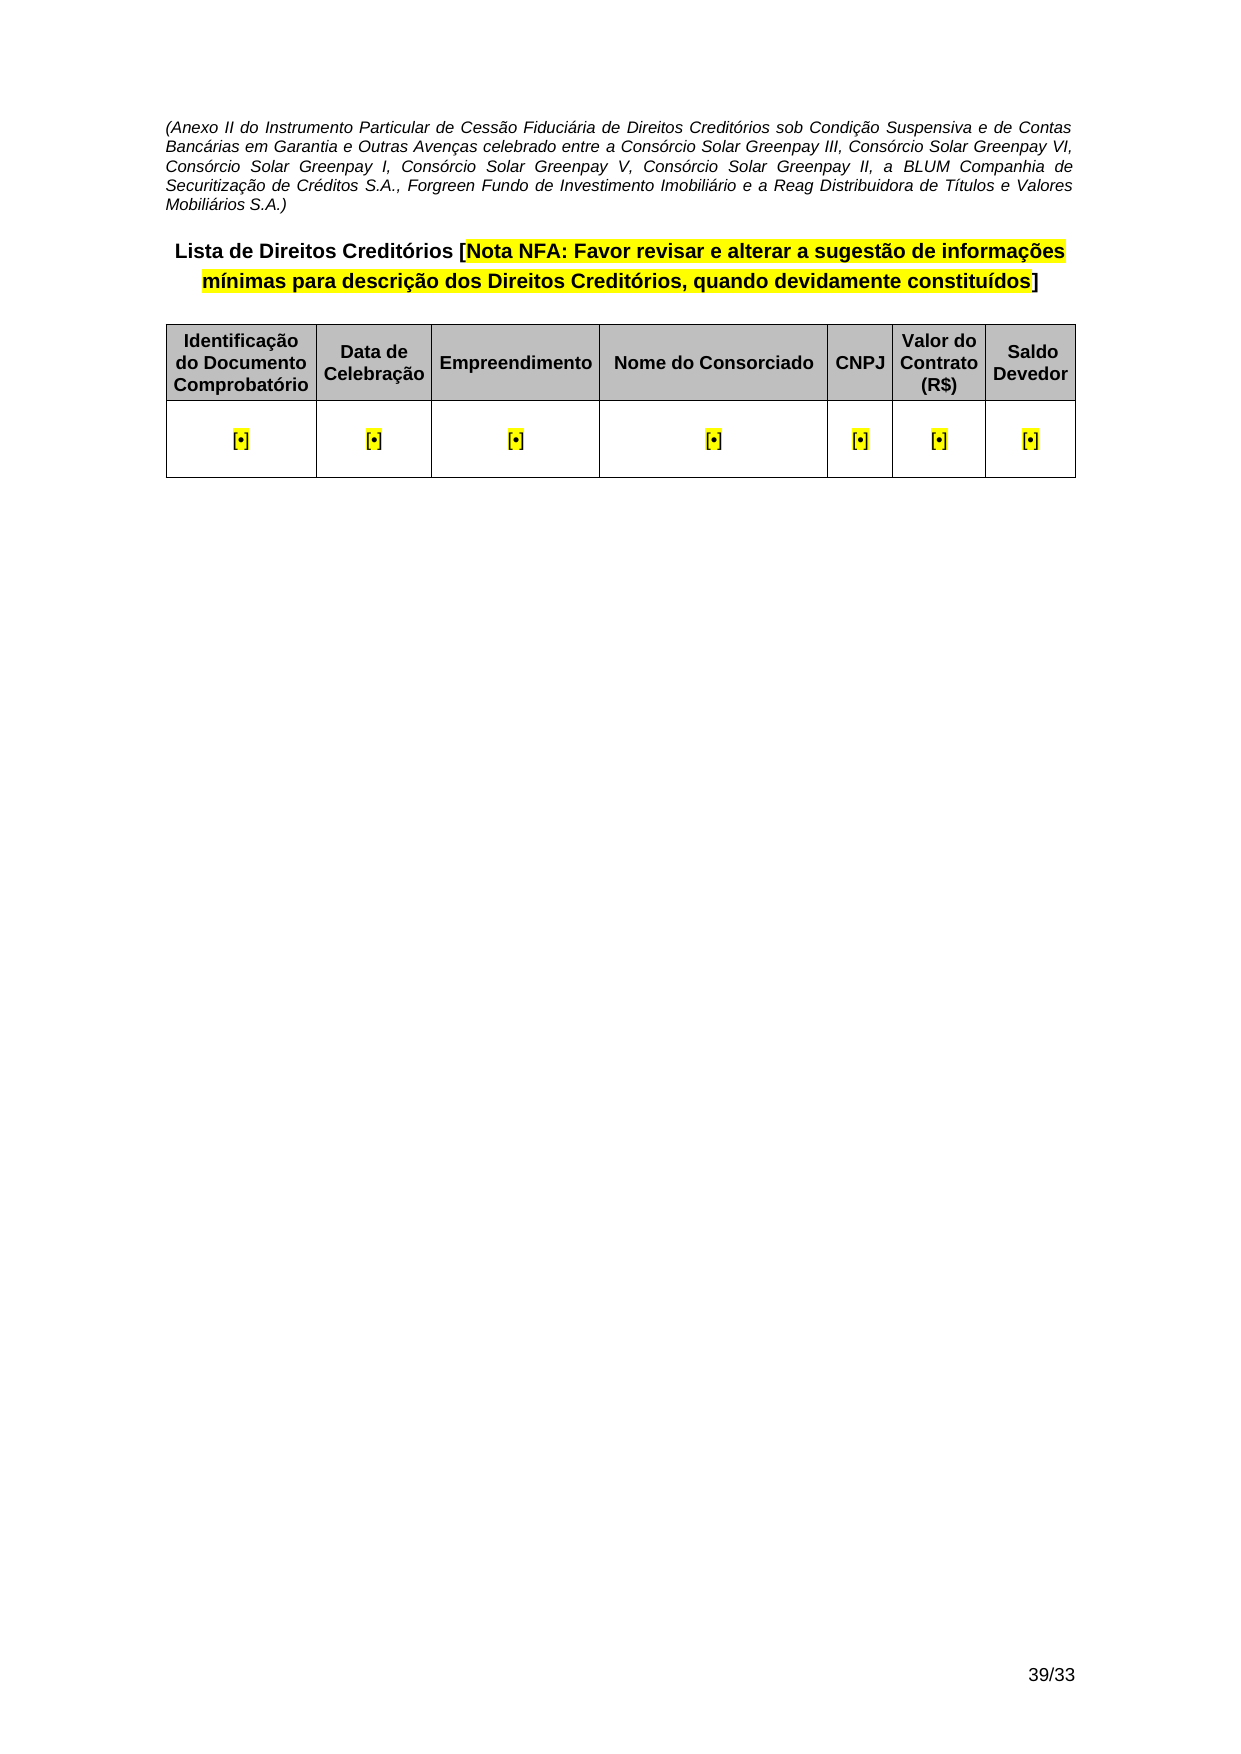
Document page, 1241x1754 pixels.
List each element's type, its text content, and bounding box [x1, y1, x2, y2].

table_header Saldo Devedor [986, 325, 1075, 400]
table_cell [•] [893, 401, 985, 477]
table_cell [•] [828, 401, 892, 477]
text (Anexo II do Instrumento Particular de Cessão Fiduciária de Direitos Creditórios sob Condição Suspensiva e de Contas Bancárias em Garantia e Outras Avenças celebrado entre a Consórcio Solar Greenpay III, Consórcio Solar Greenpay VI, Consórcio Solar Greenpay I, Consórcio Solar Greenpay V, Consórcio Solar Greenpay II, a BLUM Companhia de Securitização de Créditos S.A., Forgreen Fundo de Investimento Imobiliário e a Reag Distribuidora de Títulos e Valores Mobiliários S.A.) [165, 118, 1075, 214]
table_header Identificação do Documento Comprobatório [167, 325, 316, 400]
text Lista de Direitos Creditórios [Nota NFA: Favor revisar e alterar a sugestão de informações mínimas para descrição dos Direitos Creditórios, quando devidamente constituídos] [165, 239, 1075, 293]
table_header Valor do Contrato (R$) [893, 325, 985, 400]
table_cell [•] [986, 401, 1075, 477]
table_cell [•] [167, 401, 316, 477]
table_header CNPJ [828, 325, 892, 400]
table_header Data de Celebração [317, 325, 431, 400]
table_cell [•] [432, 401, 599, 477]
table_header Nome do Consorciado [600, 325, 827, 400]
table_header Empreendimento [432, 325, 599, 400]
table_cell [•] [317, 401, 431, 477]
table_cell [•] [600, 401, 827, 477]
